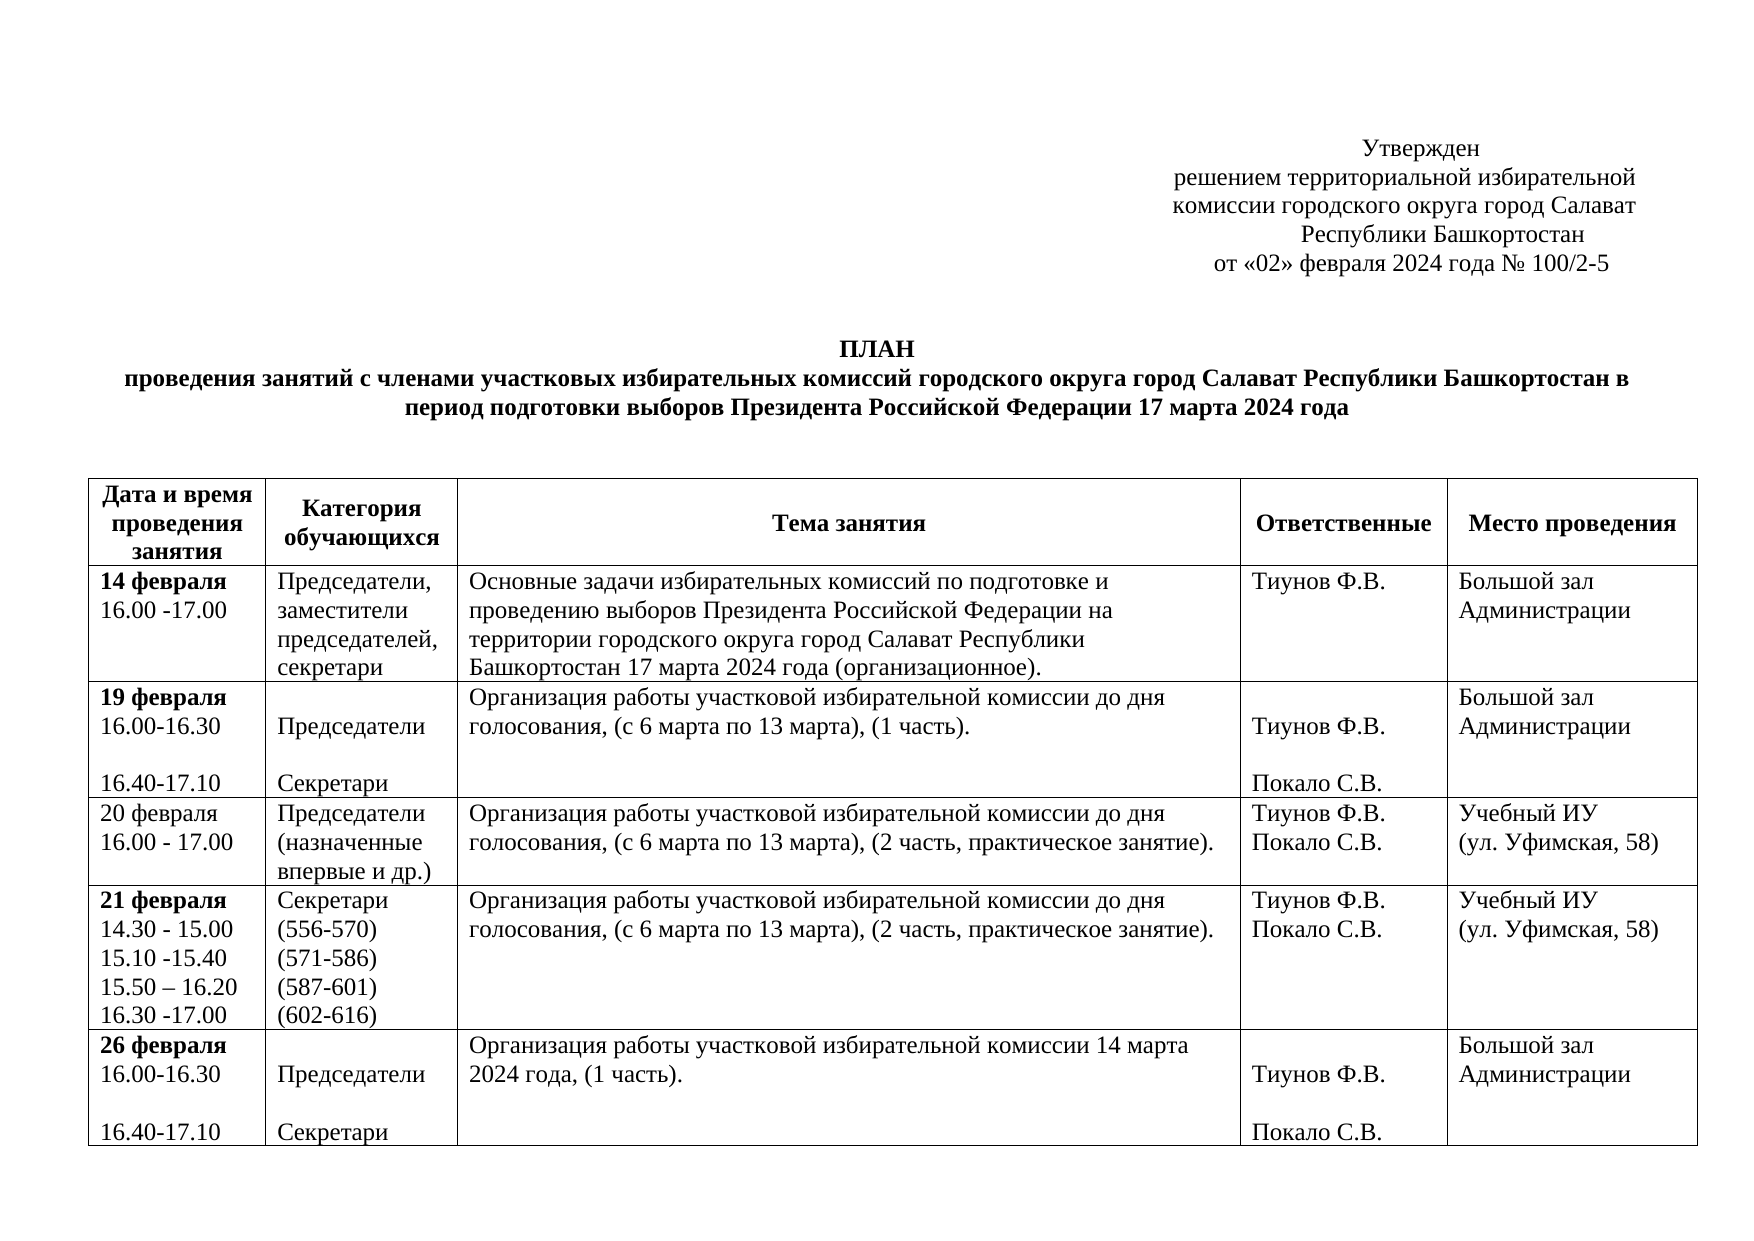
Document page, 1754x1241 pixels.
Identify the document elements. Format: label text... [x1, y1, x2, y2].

text комиссии городского округа город Салават [118, 190, 1636, 219]
table_cell Большой зал Администрации [1448, 566, 1697, 681]
table_cell Основные задачи избирательных комиссий по подготовке и проведению выборов Президента Российской Федерации на территории городского округа город Салават Республики Башкортостан 17 марта 2024 года (организационное). [458, 566, 1240, 681]
text проведения занятий с членами участковых избирательных комиссий городского округа город Салават Республики Башкортостан в период подготовки выборов Президента Российской Федерации 17 марта 2024 года [118, 363, 1636, 420]
table_cell Председатели, заместители председателей, секретари [266, 566, 457, 681]
text ПЛАН [118, 334, 1636, 363]
table_cell 26 февраля 16.00-16.30 16.40-17.10 [89, 1030, 265, 1145]
text решением территориальной избирательной [118, 162, 1636, 190]
table_cell Организация работы участковой избирательной комиссии до дня голосования, (с 6 марта по 13 марта), (2 часть, практическое занятие). [458, 886, 1240, 1029]
table_cell 20 февраля 16.00 - 17.00 [89, 798, 265, 884]
text от «02» февраля 2024 года № 100/2-5 [118, 248, 1636, 277]
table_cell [1241, 1030, 1447, 1145]
table_cell Большой зал Администрации [1448, 682, 1697, 797]
table_cell Учебный ИУ (ул. Уфимская, 58) [1448, 886, 1697, 1029]
table_cell 14 февраля 16.00 -17.00 [89, 566, 265, 681]
table_header Тема занятия [458, 479, 1240, 565]
table_cell Председатели Секретари [266, 682, 457, 797]
table_cell Тиунов Ф.В. Покало С.В. [1241, 886, 1447, 1029]
text Утвержден [118, 133, 1636, 162]
table_header Дата и время проведения занятия [89, 479, 265, 565]
table_cell Организация работы участковой избирательной комиссии до дня голосования, (с 6 марта по 13 марта), (1 часть). [458, 682, 1240, 797]
table_cell Секретари (556-570) (571-586) (587-601) (602-616) [266, 886, 457, 1029]
table_cell Большой зал Администрации [1448, 1030, 1697, 1145]
table_cell Тиунов Ф.В. Покало С.В. [1241, 682, 1447, 797]
table_header Категория обучающихся [266, 479, 457, 565]
table_cell Тиунов Ф.В. [1241, 566, 1447, 681]
table_cell 19 февраля 16.00-16.30 16.40-17.10 [89, 682, 265, 797]
table_cell 21 февраля 14.30 - 15.00 15.10 -15.40 15.50 – 16.20 16.30 -17.00 [89, 886, 265, 1029]
table_cell Учебный ИУ (ул. Уфимская, 58) [1448, 798, 1697, 884]
table_header Место проведения [1448, 479, 1697, 565]
table_cell Организация работы участковой избирательной комиссии 14 марта 2024 года, (1 часть). [458, 1030, 1240, 1145]
table_cell Председатели Секретари [266, 1030, 457, 1145]
table_cell Тиунов Ф.В. Покало С.В. [1241, 798, 1447, 884]
table_header Ответственные [1241, 479, 1447, 565]
table_cell Организация работы участковой избирательной комиссии до дня голосования, (с 6 марта по 13 марта), (2 часть, практическое занятие). [458, 798, 1240, 884]
text Республики Башкортостан [118, 219, 1636, 248]
table_cell Председатели (назначенные впервые и др.) [266, 798, 457, 884]
